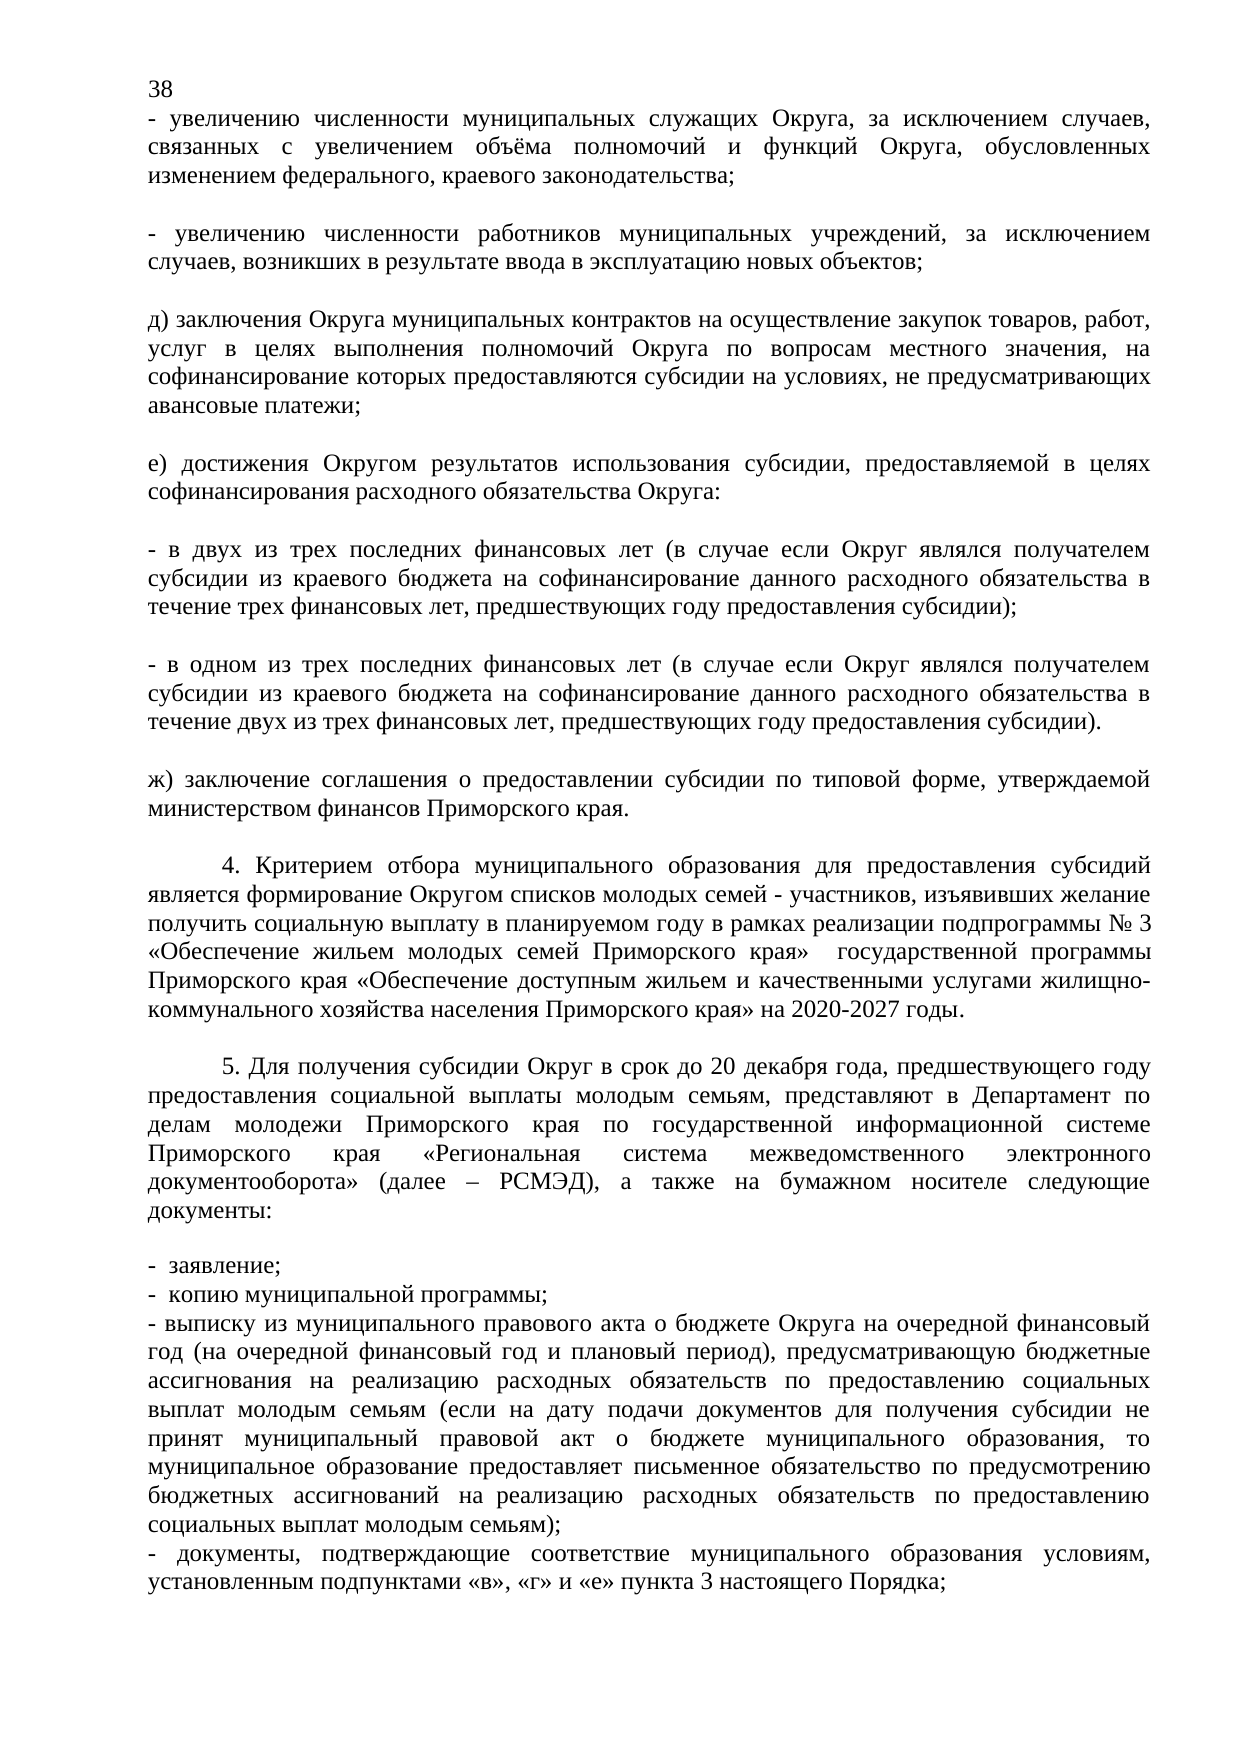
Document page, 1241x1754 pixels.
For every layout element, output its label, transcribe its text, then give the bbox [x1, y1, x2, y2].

text - в одном из трех последних финансовых лет (в случае если Округ являлся получателем субсидии из краевого бюджета на софинансирование данного расходного обязательства в течение двух из трех финансовых лет, предшествующих году предоставления субсидии). [148, 649, 1152, 735]
text - документы, подтверждающие соответствие муниципального образования условиям, установленным подпунктами «в», «г» и «е» пункта 3 настоящего Порядка; [148, 1538, 1152, 1595]
text д) заключения Округа муниципальных контрактов на осуществление закупок товаров, работ, услуг в целях выполнения полномочий Округа по вопросам местного значения, на софинансирование которых предоставляются субсидии на условиях, не предусматривающих авансовые платежи; [148, 304, 1152, 419]
text е) достижения Округом результатов использования субсидии, предоставляемой в целях софинансирования расходного обязательства Округа: [148, 448, 1152, 505]
text ж) заключение соглашения о предоставлении субсидии по типовой форме, утверждаемой министерством финансов Приморского края. [148, 764, 1152, 821]
text 4. Критерием отбора муниципального образования для предоставления субсидий является формирование Округом списков молодых семей - участников, изъявивших желание получить социальную выплату в планируемом году в рамках реализации подпрограммы № 3 «Обеспечение жильем молодых семей Приморского края» государственной программы Приморского края «Обеспечение доступным жильем и качественными услугами жилищно-коммунального хозяйства населения Приморского края» на 2020-2027 годы. [148, 850, 1152, 1023]
text - выписку из муниципального правового акта о бюджете Округа на очередной финансовый год (на очередной финансовый год и плановый период), предусматривающую бюджетные ассигнования на реализацию расходных обязательств по предоставлению социальных выплат молодым семьям (если на дату подачи документов для получения субсидии не принят муниципальный правовой акт о бюджете муниципального образования, то муниципальное образование предоставляет письменное обязательство по предусмотрению бюджетных ассигнований на реализацию расходных обязательств по предоставлению социальных выплат молодым семьям); [148, 1308, 1152, 1538]
text - в двух из трех последних финансовых лет (в случае если Округ являлся получателем субсидии из краевого бюджета на софинансирование данного расходного обязательства в течение трех финансовых лет, предшествующих году предоставления субсидии); [148, 534, 1152, 620]
text - копию муниципальной программы; [148, 1279, 1152, 1308]
text - заявление; [148, 1250, 1152, 1279]
text 5. Для получения субсидии Округ в срок до 20 декабря года, предшествующего году предоставления социальной выплаты молодым семьям, представляют в Департамент по делам молодежи Приморского края по государственной информационной системе Приморского края «Региональная система межведомственного электронного документооборота» (далее – РСМЭД), а также на бумажном носителе следующие документы: [148, 1051, 1152, 1224]
text - увеличению численности работников муниципальных учреждений, за исключением случаев, возникших в результате ввода в эксплуатацию новых объектов; [148, 218, 1152, 275]
text - увеличению численности муниципальных служащих Округа, за исключением случаев, связанных с увеличением объёма полномочий и функций Округа, обусловленных изменением федерального, краевого законодательства; [148, 103, 1152, 189]
